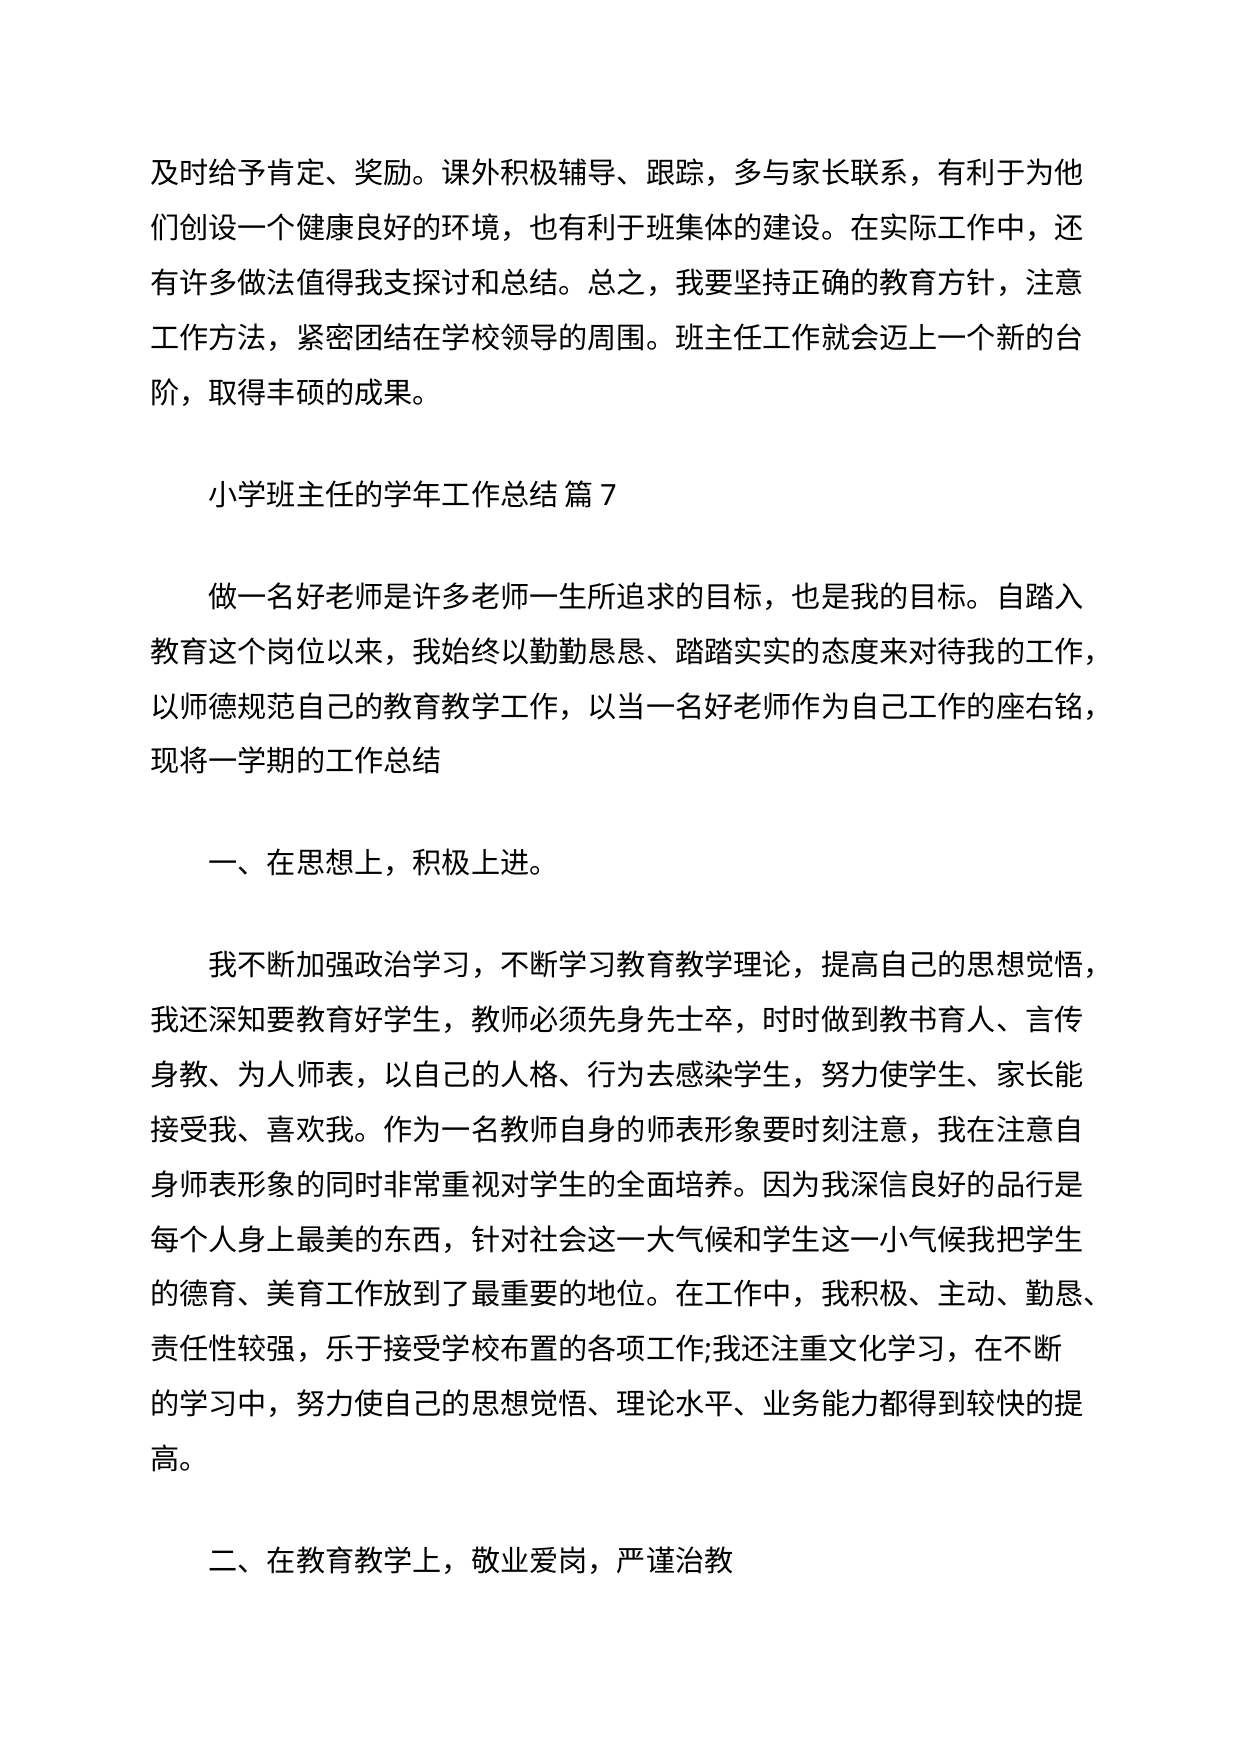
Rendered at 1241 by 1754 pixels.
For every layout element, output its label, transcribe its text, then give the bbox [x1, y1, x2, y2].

text 小学班主任的学年工作总结 篇7 [150, 471, 1090, 514]
text 我不断加强政治学习，不断学习教育教学理论，提高自己的思想觉悟，我还深知要教育好学生，教师必须先身先士卒，时时做到教书育人、言传身教、为人师表，以自己的人格、行为去感染学生，努力使学生、家长能接受我、喜欢我。作为一名教师自身的师表形象要时刻注意，我在注意自身师表形象的同时非常重视对学生的全面培养。因为我深信良好的品行是每个人身上最美的东西，针对社会这一大气候和学生这一小气候我把学生的德育、美育工作放到了最重要的地位。在工作中，我积极、主动、勤恳、责任性较强，乐于接受学校布置的各项工作;我还注重文化学习，在不断的学习中，努力使自己的思想觉悟、理论水平、业务能力都得到较快的提高。 [150, 942, 1090, 1478]
text 一、在思想上，积极上进。 [150, 840, 1090, 882]
text 做一名好老师是许多老师一生所追求的目标，也是我的目标。自踏入教育这个岗位以来，我始终以勤勤恳恳、踏踏实实的态度来对待我的工作，以师德规范自己的教育教学工作，以当一名好老师作为自己工作的座右铭，现将一学期的工作总结 [150, 573, 1090, 780]
text 二、在教育教学上，敬业爱岗，严谨治教 [150, 1537, 1090, 1580]
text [150, 150, 1090, 412]
